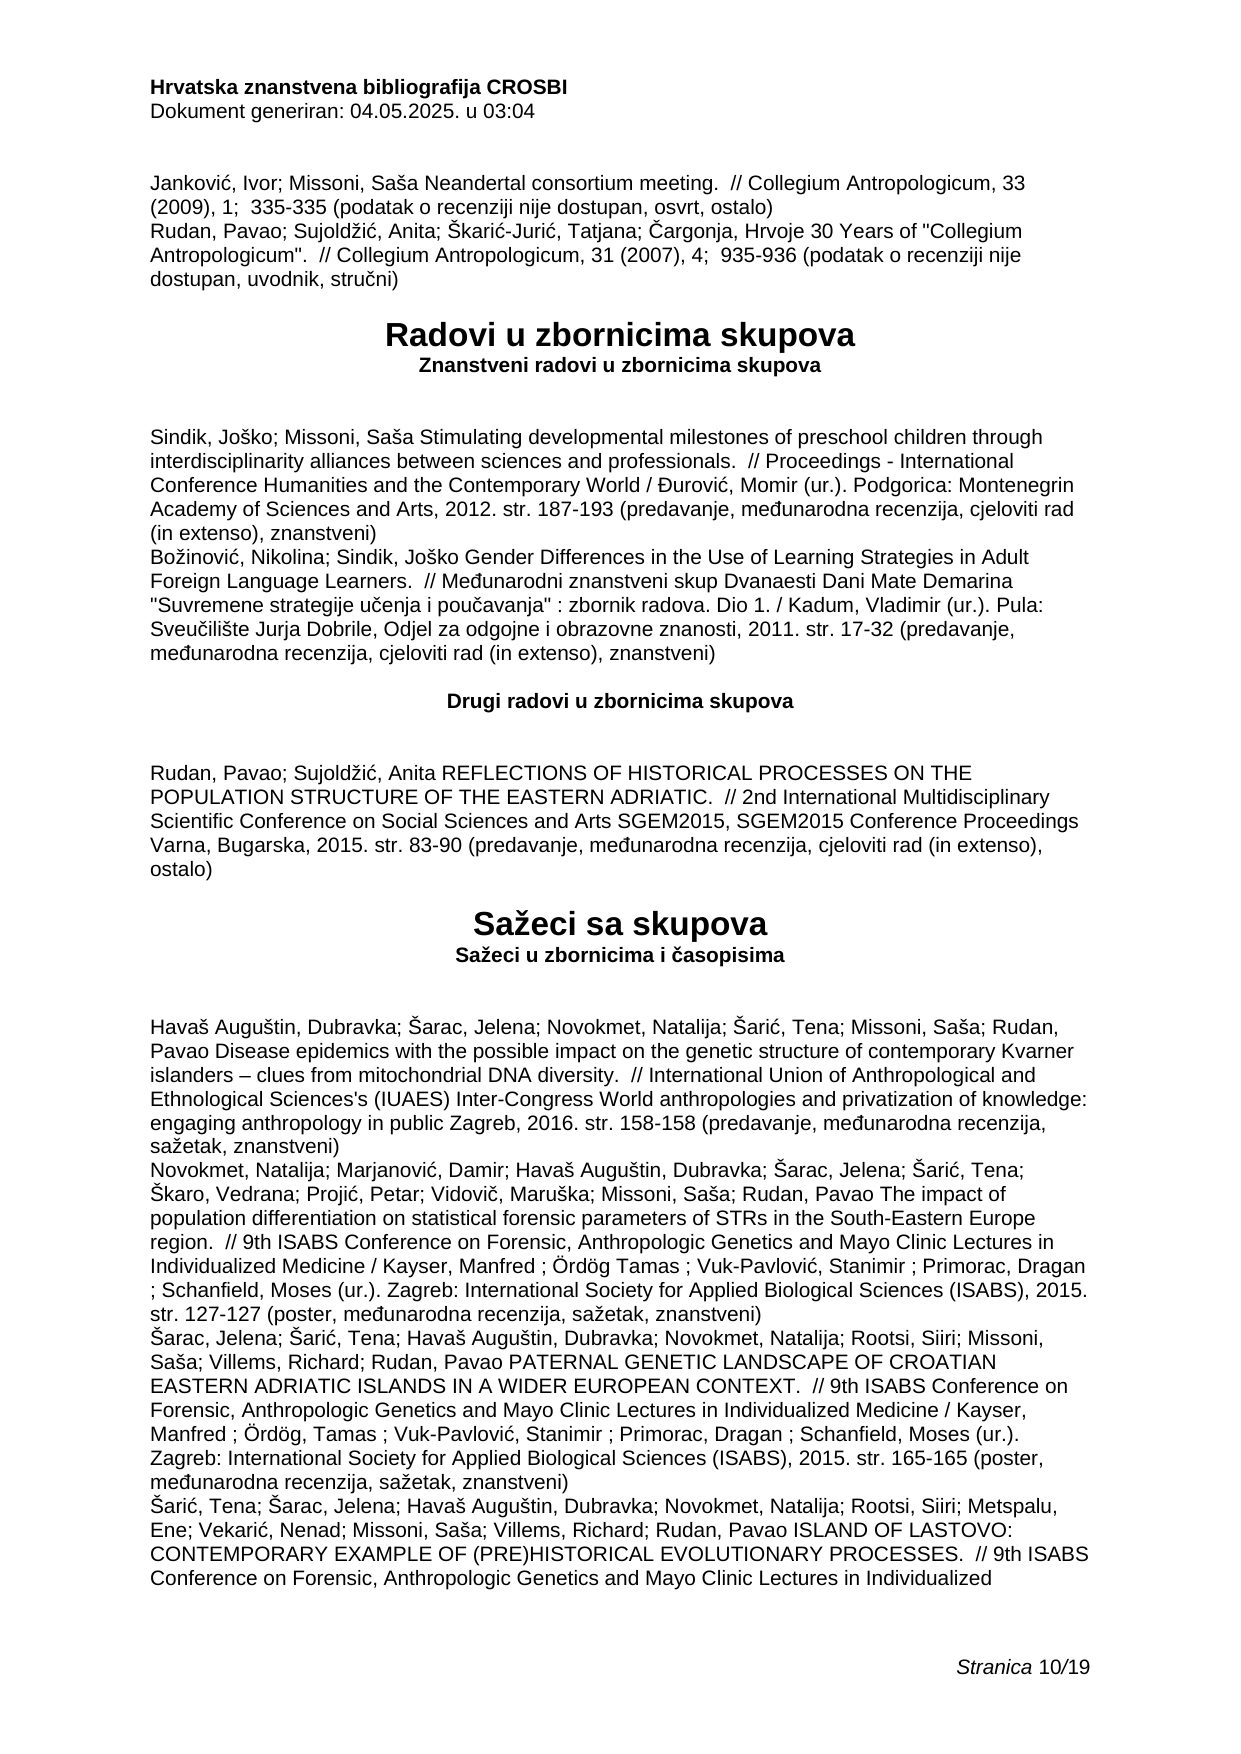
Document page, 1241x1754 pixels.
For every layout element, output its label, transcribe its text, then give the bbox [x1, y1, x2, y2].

subtitle Drugi radovi u zbornicima skupova [150, 689, 1090, 713]
text Rudan, Pavao; Sujoldžić, Anita; Škarić-Jurić, Tatjana; Čargonja, Hrvoje [150, 219, 1090, 291]
text Novokmet, Natalija; Marjanović, Damir; Havaš Auguštin, Dubravka; Šarac, Jelena; Šarić, Tena; Škaro, Vedrana; Projić, Petar; Vidovič, Maruška; Missoni, Saša; Rudan, Pavao [150, 1158, 1090, 1326]
text Sindik, Joško; Missoni, Saša [150, 425, 1090, 545]
text Rudan, Pavao; Sujoldžić, Anita [150, 761, 1090, 880]
subtitle Znanstveni radovi u zbornicima skupova [150, 353, 1090, 377]
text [150, 1494, 1090, 1589]
text Božinović, Nikolina; Sindik, Joško [150, 545, 1090, 665]
text Janković, Ivor; Missoni, Saša [150, 171, 1090, 219]
text Havaš Auguštin, Dubravka; Šarac, Jelena; Novokmet, Natalija; Šarić, Tena; Missoni, Saša; Rudan, Pavao [150, 1014, 1090, 1158]
text Šarac, Jelena; Šarić, Tena; Havaš Auguštin, Dubravka; Novokmet, Natalija; Rootsi, Siiri; Missoni, Saša; Villems, Richard; Rudan, Pavao [150, 1326, 1090, 1494]
subtitle Sažeci u zbornicima i časopisima [150, 943, 1090, 967]
subtitle Radovi u zbornicima skupova [150, 315, 1090, 353]
subtitle Sažeci sa skupova [150, 904, 1090, 943]
